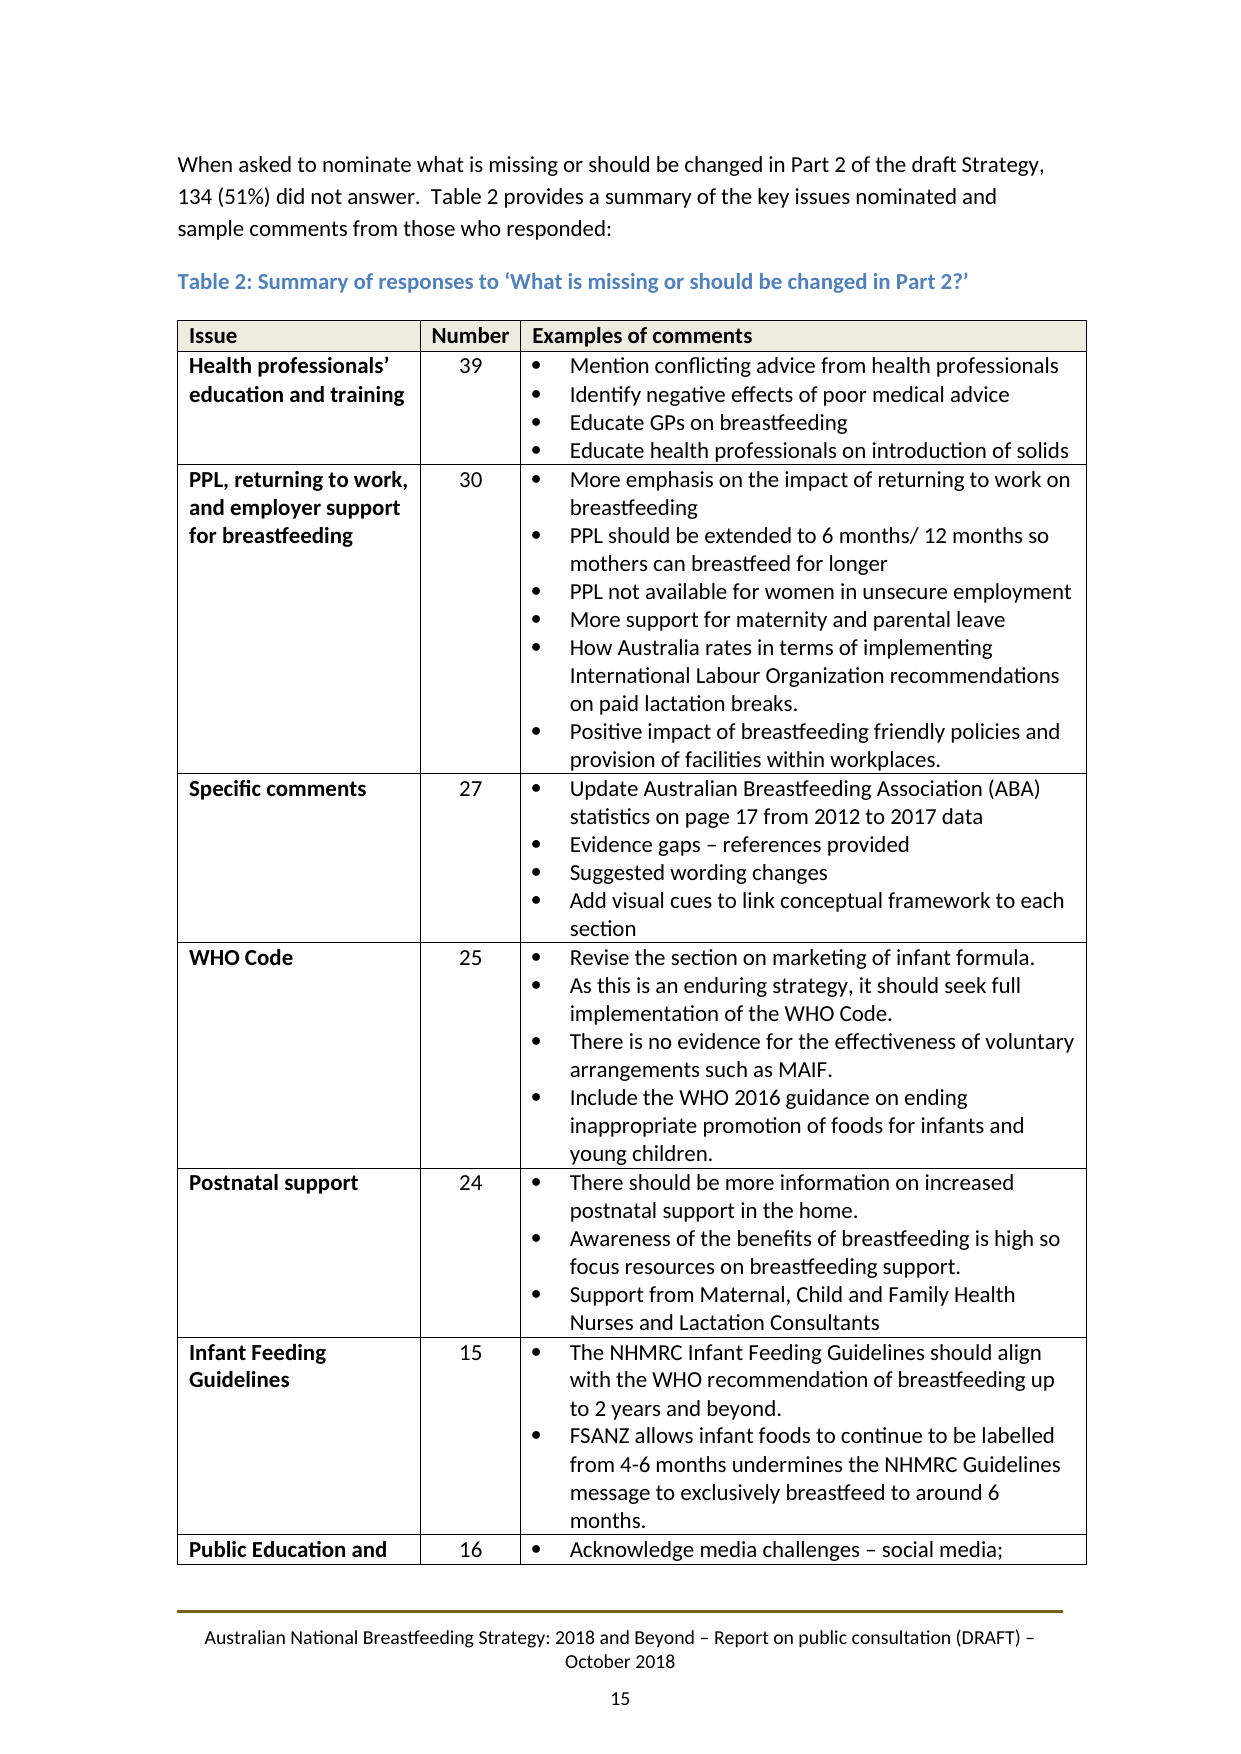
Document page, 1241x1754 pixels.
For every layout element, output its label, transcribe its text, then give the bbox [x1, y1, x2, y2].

table_cell Specific comments [178, 774, 420, 942]
table_cell 39 [421, 352, 520, 464]
table_cell Health professionals’ education and training [178, 352, 420, 464]
table_header Examples of comments [521, 321, 1086, 351]
table_cell 15 [421, 1338, 520, 1534]
table_cell 30 [421, 465, 520, 773]
table_cell 27 [421, 774, 520, 942]
table_cell Postnatal support [178, 1169, 420, 1337]
table_header Number [421, 321, 520, 351]
table_cell PPL, returning to work, and employer support for breastfeeding [178, 465, 420, 773]
table_cell 25 [421, 943, 520, 1167]
table_cell The NHMRC Infant Feeding Guidelines should align with the WHO recommendation of breastfeeding up to 2 years and beyond. FSANZ allows infant foods to continue to be labelled from 4-6 months undermines the NHMRC Guidelines message to exclusively breastfeed to around 6 months. [521, 1338, 1086, 1534]
table_cell More emphasis on the impact of returning to work on breastfeeding PPL should be extended to 6 months/ 12 months so mothers can breastfeed for longer PPL not available for women in unsecure employment More support for maternity and parental leave How Australia rates in terms of implementing International Labour Organization recommendations on paid lactation breaks. Positive impact of breastfeeding friendly policies and provision of facilities within workplaces. [521, 465, 1086, 773]
table_cell There should be more information on increased postnatal support in the home. Awareness of the benefits of breastfeeding is high so focus resources on breastfeeding support. Support from Maternal, Child and Family Health Nurses and Lactation Consultants [521, 1169, 1086, 1337]
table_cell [521, 1535, 1086, 1564]
table_header Issue [178, 321, 420, 351]
table_cell 24 [421, 1169, 520, 1337]
table_cell Update Australian Breastfeeding Association (ABA) statistics on page 17 from 2012 to 2017 data Evidence gaps – references provided Suggested wording changes Add visual cues to link conceptual framework to each section [521, 774, 1086, 942]
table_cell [178, 1535, 420, 1564]
table_cell 16 [421, 1535, 520, 1564]
text When asked to nominate what is missing or should be changed in Part 2 of the draft Strategy, 134 (51%) did not answer. Table 2 provides a summary of the key issues nominated and sample comments from those who responded: [177, 150, 1063, 242]
table_cell Mention conflicting advice from health professionals Identify negative effects of poor medical advice Educate GPs on breastfeeding Educate health professionals on introduction of solids [521, 352, 1086, 464]
table_cell WHO Code [178, 943, 420, 1167]
text Table 2: Summary of responses to ‘What is missing or should be changed in Part 2?’ [177, 267, 1063, 295]
table_cell Revise the section on marketing of infant formula. As this is an enduring strategy, it should seek full implementation of the WHO Code. There is no evidence for the effectiveness of voluntary arrangements such as MAIF. Include the WHO 2016 guidance on ending inappropriate promotion of foods for infants and young children. [521, 943, 1086, 1167]
table_cell Infant Feeding Guidelines [178, 1338, 420, 1534]
